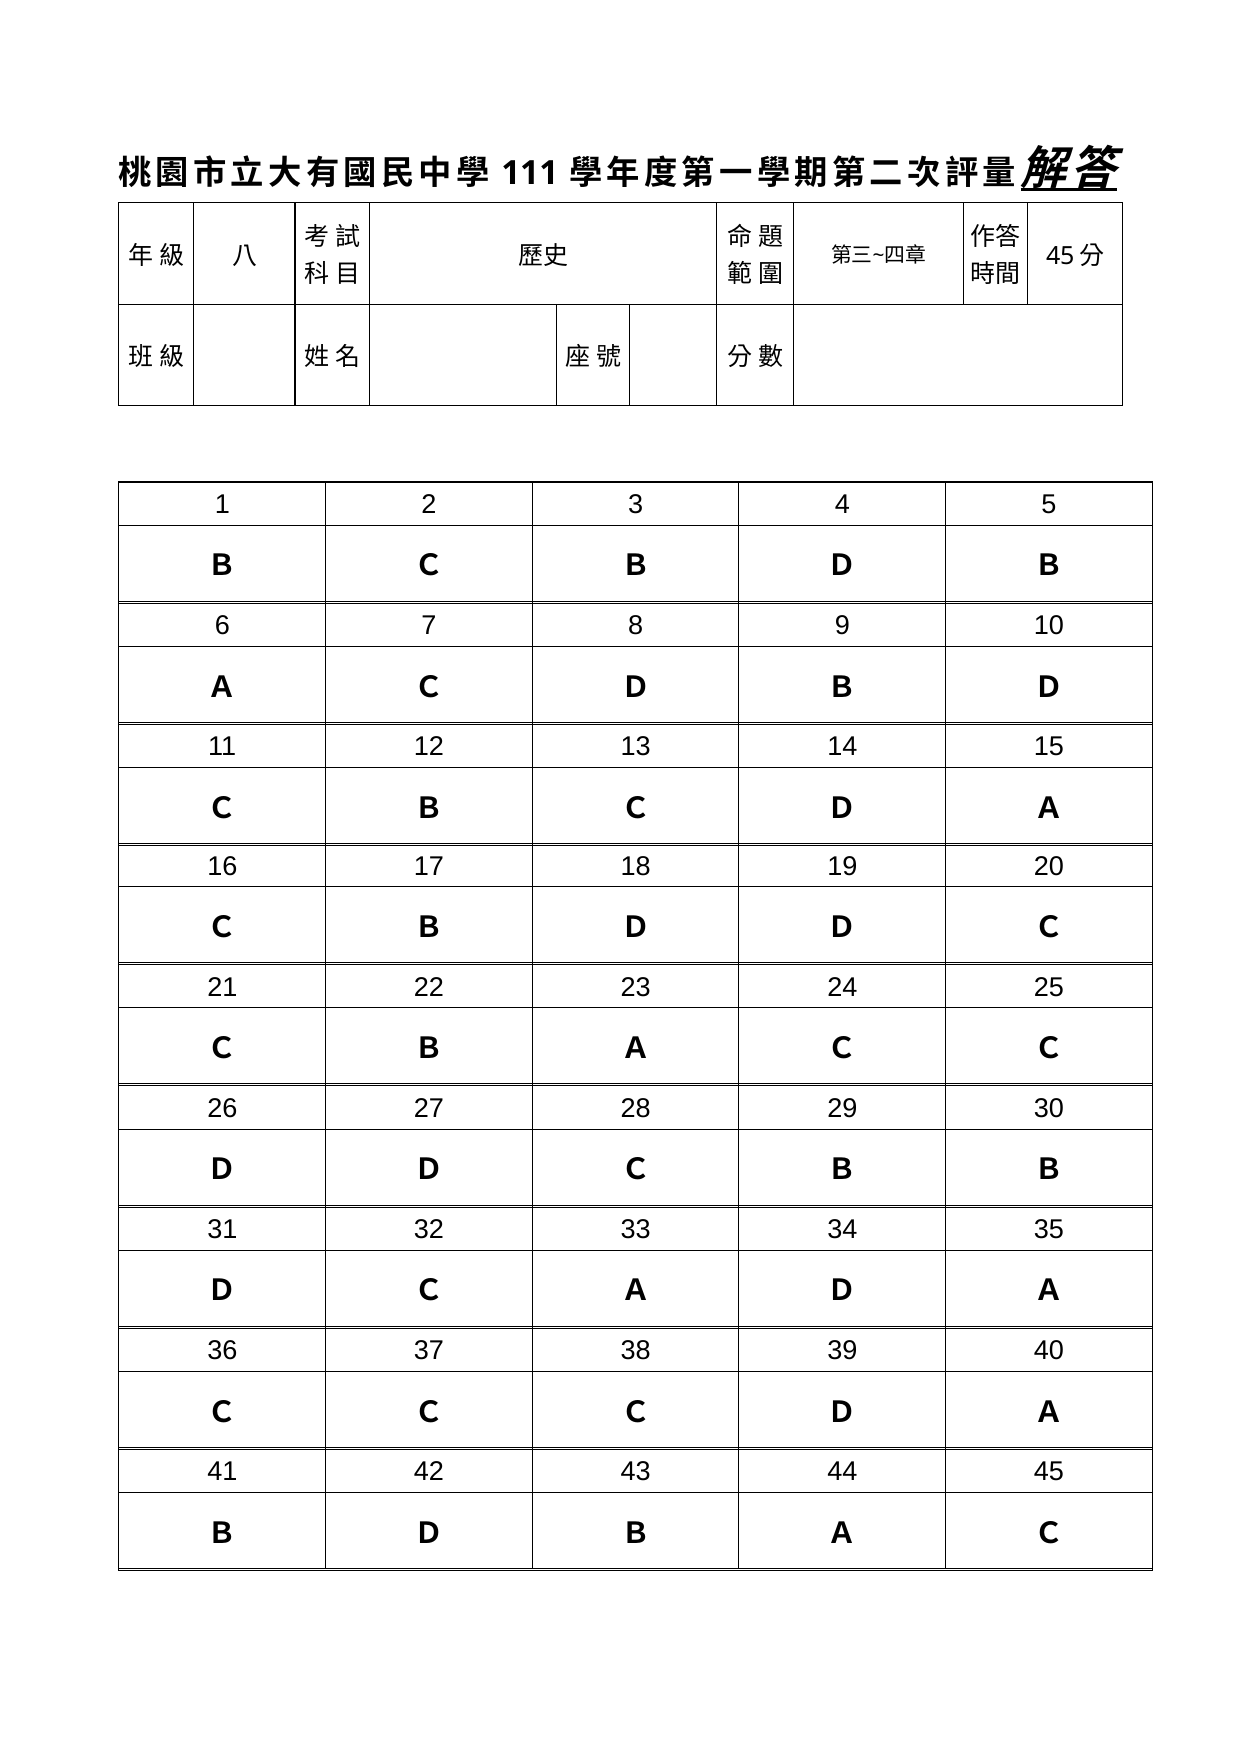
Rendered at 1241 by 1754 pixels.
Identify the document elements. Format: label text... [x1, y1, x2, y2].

table_header 年 級 [119, 203, 193, 304]
table_cell Ｄ [533, 887, 738, 962]
table_header 命 題 範 圍 [717, 203, 793, 304]
table_cell Ｂ [119, 1493, 325, 1568]
table_cell 26 [119, 1086, 325, 1128]
table_cell 23 [533, 965, 738, 1007]
table_cell 座 號 [557, 305, 629, 405]
table_header 1 [119, 483, 325, 524]
table_cell 45 [946, 1450, 1152, 1492]
table_cell 8 [533, 604, 738, 646]
table_cell Ａ [739, 1493, 945, 1568]
table_cell 班 級 [119, 305, 193, 405]
table_cell 13 [533, 725, 738, 767]
table_header 第三~四章 [794, 203, 963, 304]
table_cell Ｂ [739, 1130, 945, 1204]
table_cell Ｃ [326, 1372, 532, 1447]
table_cell [794, 305, 1122, 405]
table_header 4 [739, 483, 945, 524]
table_cell Ｃ [326, 526, 532, 601]
table_cell Ｄ [533, 647, 738, 722]
table_cell Ｃ [946, 887, 1152, 962]
table_cell 39 [739, 1329, 945, 1371]
table_header 考 試 科 目 [296, 203, 369, 304]
table_cell Ｄ [326, 1130, 532, 1204]
table_cell 6 [119, 604, 325, 646]
table_cell 19 [739, 846, 945, 886]
table_cell 17 [326, 846, 532, 886]
table_cell Ａ [946, 1372, 1152, 1447]
table_cell Ｃ [533, 1130, 738, 1204]
table_cell 31 [119, 1208, 325, 1249]
table_header 歷史 [370, 203, 716, 304]
table_cell Ｂ [326, 887, 532, 962]
table_cell Ｄ [739, 1372, 945, 1447]
table_cell Ｃ [119, 1372, 325, 1447]
table_cell 20 [946, 846, 1152, 886]
table_cell 22 [326, 965, 532, 1007]
table_cell 34 [739, 1208, 945, 1249]
table_cell 16 [119, 846, 325, 886]
table_header 5 [946, 483, 1152, 524]
table_cell Ｃ [946, 1493, 1152, 1568]
table_cell 姓 名 [296, 305, 369, 405]
table_cell 24 [739, 965, 945, 1007]
table_cell Ｄ [946, 647, 1152, 722]
table_header 八 [194, 203, 294, 304]
table_cell Ｃ [119, 768, 325, 843]
table_cell 7 [326, 604, 532, 646]
table_cell Ｂ [946, 526, 1152, 601]
table_cell 14 [739, 725, 945, 767]
table_cell Ｃ [533, 1372, 738, 1447]
table_cell 27 [326, 1086, 532, 1128]
table_cell 15 [946, 725, 1152, 767]
table_cell Ｄ [739, 887, 945, 962]
table_cell Ｃ [326, 647, 532, 722]
table_cell 9 [739, 604, 945, 646]
table_cell 38 [533, 1329, 738, 1371]
table_cell Ａ [946, 768, 1152, 843]
table_cell 32 [326, 1208, 532, 1249]
table_cell Ｂ [533, 526, 738, 601]
table_cell Ａ [533, 1251, 738, 1326]
table_cell 41 [119, 1450, 325, 1492]
table_cell [630, 305, 716, 405]
table_cell Ｃ [739, 1008, 945, 1083]
table_cell 18 [533, 846, 738, 886]
table_cell 43 [533, 1450, 738, 1492]
table_cell 29 [739, 1086, 945, 1128]
table_cell [194, 305, 294, 405]
table_header 作答 時間 [964, 203, 1027, 304]
table_cell Ｄ [119, 1130, 325, 1204]
table_cell Ｂ [326, 1008, 532, 1083]
table_cell 30 [946, 1086, 1152, 1128]
table_cell Ｃ [326, 1251, 532, 1326]
table_cell 36 [119, 1329, 325, 1371]
table_cell Ａ [119, 647, 325, 722]
table_cell Ｂ [326, 768, 532, 843]
table_cell 12 [326, 725, 532, 767]
table_cell Ｂ [119, 526, 325, 601]
text 桃園市立大有國民中學111學年度第一學期第二次評量解答 [118, 127, 1122, 202]
table_header 3 [533, 483, 738, 524]
table_cell 40 [946, 1329, 1152, 1371]
table_cell 35 [946, 1208, 1152, 1249]
table_cell Ｂ [739, 647, 945, 722]
table_cell Ｄ [326, 1493, 532, 1568]
table_cell 42 [326, 1450, 532, 1492]
table_cell Ｃ [946, 1008, 1152, 1083]
table_cell 21 [119, 965, 325, 1007]
table_cell Ｄ [739, 768, 945, 843]
table_cell 11 [119, 725, 325, 767]
table_cell Ｄ [739, 526, 945, 601]
table_cell 10 [946, 604, 1152, 646]
table_cell [370, 305, 556, 405]
table_cell Ｃ [533, 768, 738, 843]
table_cell 33 [533, 1208, 738, 1249]
table_cell Ａ [946, 1251, 1152, 1326]
table_cell Ａ [533, 1008, 738, 1083]
table_cell 44 [739, 1450, 945, 1492]
table_header 45分 [1028, 203, 1122, 304]
table_cell Ｂ [533, 1493, 738, 1568]
table_cell Ｃ [119, 887, 325, 962]
table_cell Ｄ [119, 1251, 325, 1326]
table_cell 28 [533, 1086, 738, 1128]
table_cell 37 [326, 1329, 532, 1371]
table_cell Ｃ [119, 1008, 325, 1083]
table_cell Ｂ [946, 1130, 1152, 1204]
table_cell Ｄ [739, 1251, 945, 1326]
table_cell 25 [946, 965, 1152, 1007]
table_header 2 [326, 483, 532, 524]
table_cell 分 數 [717, 305, 793, 405]
